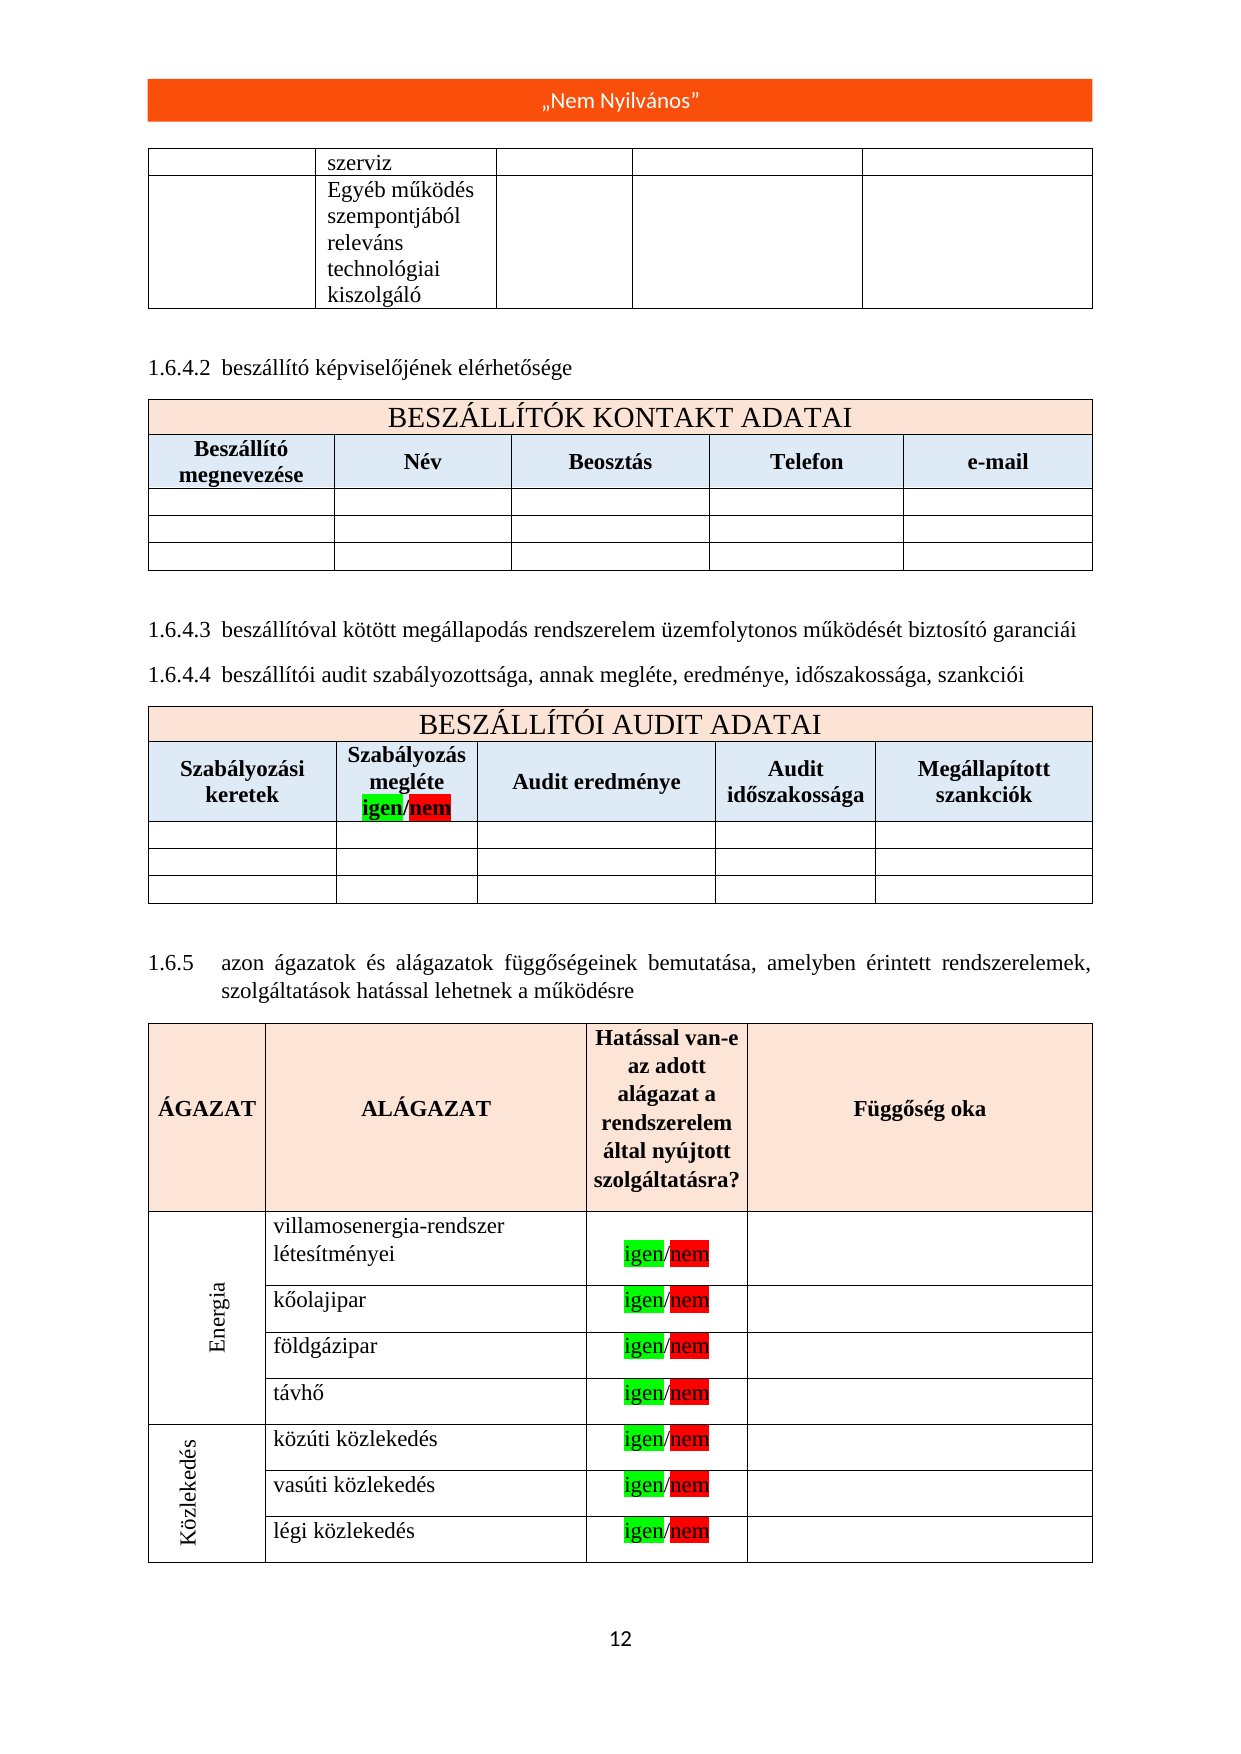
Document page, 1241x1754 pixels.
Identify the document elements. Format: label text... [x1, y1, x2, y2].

text 1.6.4.4 beszállítói audit szabályozottsága, annak megléte, eredménye, időszakossága, szankciói [148, 661, 1093, 687]
table_header Függőség oka [748, 1024, 1092, 1211]
table_cell [710, 543, 903, 569]
table_cell Szabályozási keretek [149, 742, 336, 821]
table_cell [716, 822, 875, 848]
table_cell Közlekedés [149, 1425, 265, 1562]
table_cell igen/nem [587, 1425, 747, 1470]
table_cell [748, 1379, 1092, 1424]
table_cell Telefon [710, 435, 903, 487]
table_header ÁGAZAT [149, 1024, 265, 1211]
table_cell [497, 149, 632, 175]
table_cell [748, 1333, 1092, 1378]
table_cell [478, 822, 715, 848]
table_cell távhő [266, 1379, 586, 1424]
table_cell [337, 822, 477, 848]
table_cell [904, 516, 1092, 542]
table_cell [748, 1286, 1092, 1332]
table_cell villamosenergia-rendszer létesítményei [266, 1212, 586, 1285]
table_cell [149, 516, 334, 542]
table_cell [904, 543, 1092, 569]
table_cell [716, 876, 875, 903]
table_cell [716, 849, 875, 875]
table_cell [478, 876, 715, 903]
table_cell [149, 543, 334, 569]
table_cell igen/nem [587, 1286, 747, 1332]
table_cell e-mail [904, 435, 1092, 487]
table_cell [149, 176, 315, 308]
table_cell [748, 1471, 1092, 1516]
table_cell igen/nem [587, 1379, 747, 1424]
text 1.6.4.2 beszállító képviselőjének elérhetősége [148, 354, 1093, 380]
table_cell [748, 1425, 1092, 1470]
table_cell [512, 543, 709, 569]
table_cell Audit eredménye [478, 742, 715, 821]
table_cell [748, 1212, 1092, 1285]
table_cell [710, 489, 903, 515]
table_cell [149, 876, 336, 903]
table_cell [316, 149, 496, 175]
table_cell igen/nem [587, 1517, 747, 1562]
table_header BESZÁLLÍTÓK KONTAKT ADATAI [149, 400, 1092, 434]
table_cell Beosztás [512, 435, 709, 487]
table_cell [149, 822, 336, 848]
table_cell Egyéb működés szempontjából releváns technológiai kiszolgáló [316, 176, 496, 308]
table_header Hatással van-e az adott alágazat a rendszerelem által nyújtott szolgáltatásra? [587, 1024, 747, 1211]
table_cell [633, 149, 862, 175]
table_cell [876, 876, 1092, 903]
table_cell [497, 176, 632, 308]
table_cell [904, 489, 1092, 515]
table_cell Megállapított szankciók [876, 742, 1092, 821]
table_cell [876, 822, 1092, 848]
table_cell földgázipar [266, 1333, 586, 1378]
text 1.6.4.3 beszállítóval kötött megállapodás rendszerelem üzemfolytonos működését biztosító garanciái [148, 616, 1093, 642]
table_cell [337, 849, 477, 875]
table_cell [149, 489, 334, 515]
table_cell [863, 149, 1092, 175]
table_cell [478, 849, 715, 875]
table_cell vasúti közlekedés [266, 1471, 586, 1516]
table_cell [335, 543, 511, 569]
table_header ALÁGAZAT [266, 1024, 586, 1211]
table_cell Beszállító megnevezése [149, 435, 334, 487]
table_cell [876, 849, 1092, 875]
table_cell Név [335, 435, 511, 487]
table_cell kőolajipar [266, 1286, 586, 1332]
table_cell Energia [149, 1212, 265, 1424]
table_cell [863, 176, 1092, 308]
table_cell igen/nem [587, 1212, 747, 1285]
text 1.6.5 azon ágazatok és alágazatok függőségeinek bemutatása, amelyben érintett rendszerelemek, szolgáltatások hatással lehetnek a működésre [148, 949, 1093, 1004]
table_cell igen/nem [587, 1471, 747, 1516]
table_cell Szabályozás megléte igen/nem [337, 742, 477, 821]
table_cell [149, 849, 336, 875]
table_cell [633, 176, 862, 308]
table_cell [748, 1517, 1092, 1562]
table_cell [337, 876, 477, 903]
table_cell [710, 516, 903, 542]
table_cell Audit időszakossága [716, 742, 875, 821]
table_cell [335, 516, 511, 542]
table_header BESZÁLLÍTÓI AUDIT ADATAI [149, 707, 1092, 741]
table_cell közúti közlekedés [266, 1425, 586, 1470]
table_cell [335, 489, 511, 515]
table_cell [512, 489, 709, 515]
table_cell légi közlekedés [266, 1517, 586, 1562]
table_cell [149, 149, 315, 175]
table_cell igen/nem [587, 1333, 747, 1378]
table_cell [512, 516, 709, 542]
